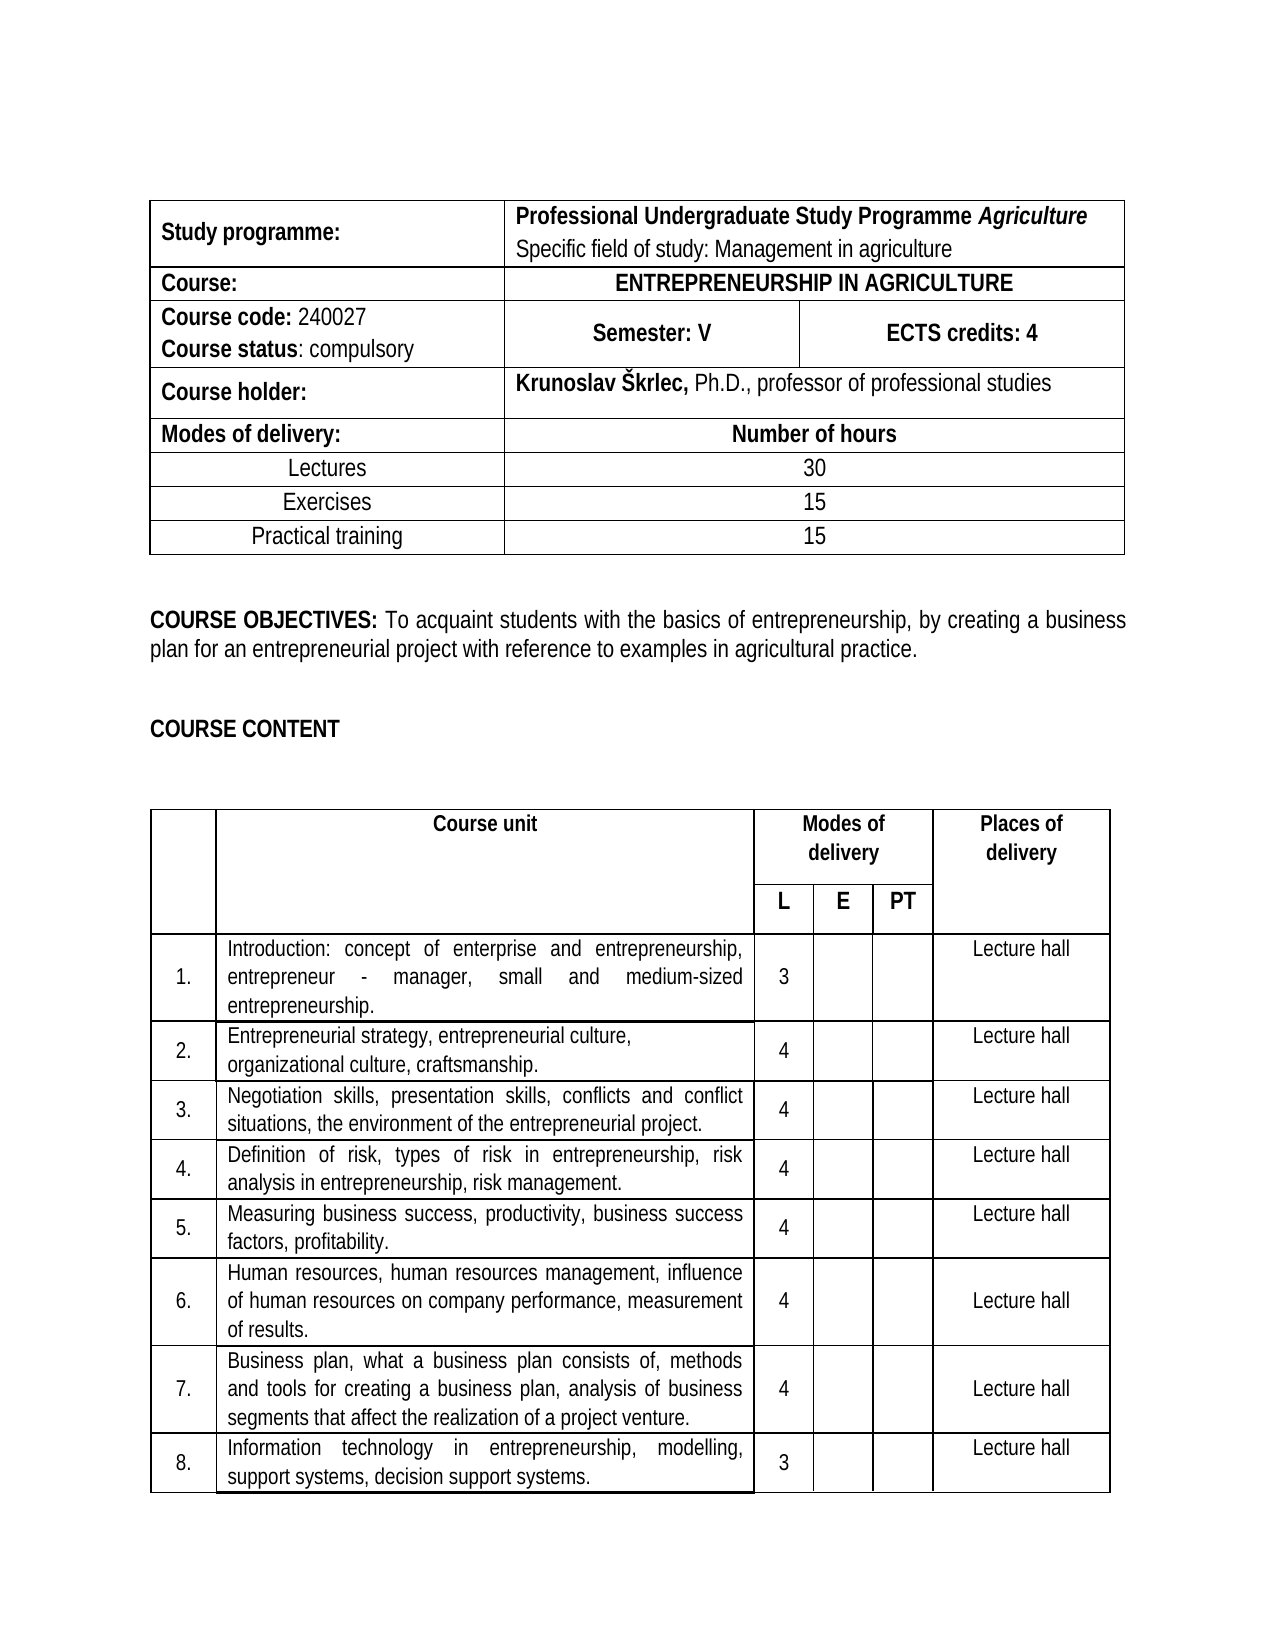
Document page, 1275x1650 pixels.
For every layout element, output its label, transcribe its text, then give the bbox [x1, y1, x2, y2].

table_cell Business plan, what a business plan consists of, methods and tools for creating a business plan, analysis of business segments that affect the realization of a project venture. [217, 1347, 753, 1432]
table_cell 4 [755, 1022, 813, 1079]
table_header Course unit [217, 810, 753, 933]
table_cell [874, 1346, 932, 1432]
table_cell Exercises [151, 487, 504, 520]
table_cell PT [874, 885, 932, 933]
table_cell Lecture hall [934, 1259, 1109, 1344]
table_cell Lecture hall [934, 1081, 1109, 1139]
text COURSE CONTENT [150, 713, 1127, 742]
table_cell 1. [152, 935, 215, 1020]
table_cell [814, 1022, 872, 1079]
table_cell Definition of risk, types of risk in entrepreneurship, risk analysis in entrepreneurship, risk management. [217, 1141, 753, 1198]
table_cell 3 [755, 1434, 813, 1491]
table_cell Number of hours [505, 419, 1124, 452]
table_cell Lecture hall [934, 1434, 1109, 1491]
table_cell [874, 1434, 932, 1491]
table_cell 30 [505, 453, 1124, 486]
table_cell ECTS credits: 4 [800, 301, 1124, 367]
table_cell 6. [152, 1259, 216, 1344]
table_header Professional Undergraduate Study Programme Agriculture Specific field of study: Management in agriculture [505, 201, 1124, 266]
table_cell 15 [505, 487, 1124, 520]
table_cell Lecture hall [934, 1346, 1109, 1432]
table_cell Course holder: [151, 368, 504, 418]
table_cell 7. [152, 1346, 216, 1432]
table_cell Information technology in entrepreneurship, modelling, support systems, decision support systems. [217, 1434, 753, 1491]
table_cell [874, 1140, 932, 1198]
table_cell ENTREPRENEURSHIP IN AGRICULTURE [505, 268, 1124, 300]
table_cell 5. [152, 1200, 216, 1257]
table_cell [814, 1259, 872, 1344]
table_cell Measuring business success, productivity, business success factors, profitability. [217, 1200, 753, 1257]
table_cell 8. [152, 1434, 216, 1491]
table_cell Entrepreneurial strategy, entrepreneurial culture, organizational culture, craftsmanship. [217, 1023, 754, 1079]
table_cell 4 [755, 1346, 813, 1432]
table_header Study programme: [151, 201, 504, 266]
table_cell 4. [152, 1140, 216, 1198]
table_cell 15 [505, 521, 1124, 554]
table_cell Course code: 240027 Course status: compulsory [151, 301, 504, 367]
table_cell Modes of delivery: [151, 419, 504, 452]
table_cell [873, 1022, 932, 1079]
table_cell [814, 1140, 872, 1198]
table_cell 4 [755, 1200, 813, 1257]
table_cell [814, 1082, 872, 1139]
table_header [152, 810, 215, 933]
table_cell Introduction: concept of enterprise and entrepreneurship, entrepreneur - manager, small and medium-sized entrepreneurship. [217, 935, 754, 1020]
table_cell E [814, 885, 872, 933]
table_cell 4 [755, 1082, 813, 1139]
table_cell 4 [755, 1140, 813, 1198]
table_cell Lecture hall [934, 1140, 1109, 1198]
table_cell [814, 1346, 872, 1432]
table_cell Course: [151, 268, 504, 300]
table_cell [814, 935, 872, 1020]
table_cell [874, 1082, 932, 1139]
table_cell 4 [755, 1259, 813, 1344]
table_cell 3 [755, 935, 813, 1020]
table_cell [873, 935, 932, 1020]
table_cell Lecture hall [934, 1022, 1109, 1079]
table_cell 3. [152, 1081, 216, 1139]
table_header Places of delivery [934, 810, 1109, 933]
table_cell Krunoslav Škrlec, Ph.D., professor of professional studies [505, 368, 1124, 418]
table_cell [874, 1259, 932, 1344]
text COURSE OBJECTIVES: To acquaint students with the basics of entrepreneurship, by creating a business plan for an entrepreneurial project with reference to examples in agricultural practice. [150, 606, 1128, 663]
table_cell Lecture hall [934, 935, 1109, 1020]
table_cell Semester: V [505, 301, 799, 367]
table_cell Practical training [151, 521, 504, 554]
table_cell Human resources, human resources management, influence of human resources on company performance, measurement of results. [217, 1259, 753, 1344]
table_cell [874, 1200, 932, 1257]
table_cell [814, 1200, 872, 1257]
table_header Modes of delivery [755, 810, 932, 884]
table_cell Negotiation skills, presentation skills, conflicts and conflict situations, the environment of the entrepreneurial project. [217, 1082, 753, 1139]
table_cell [814, 1434, 872, 1491]
table_cell L [755, 885, 813, 933]
table_cell 2. [152, 1022, 215, 1079]
table_cell Lecture hall [934, 1200, 1109, 1257]
table_cell Lectures [151, 453, 504, 486]
